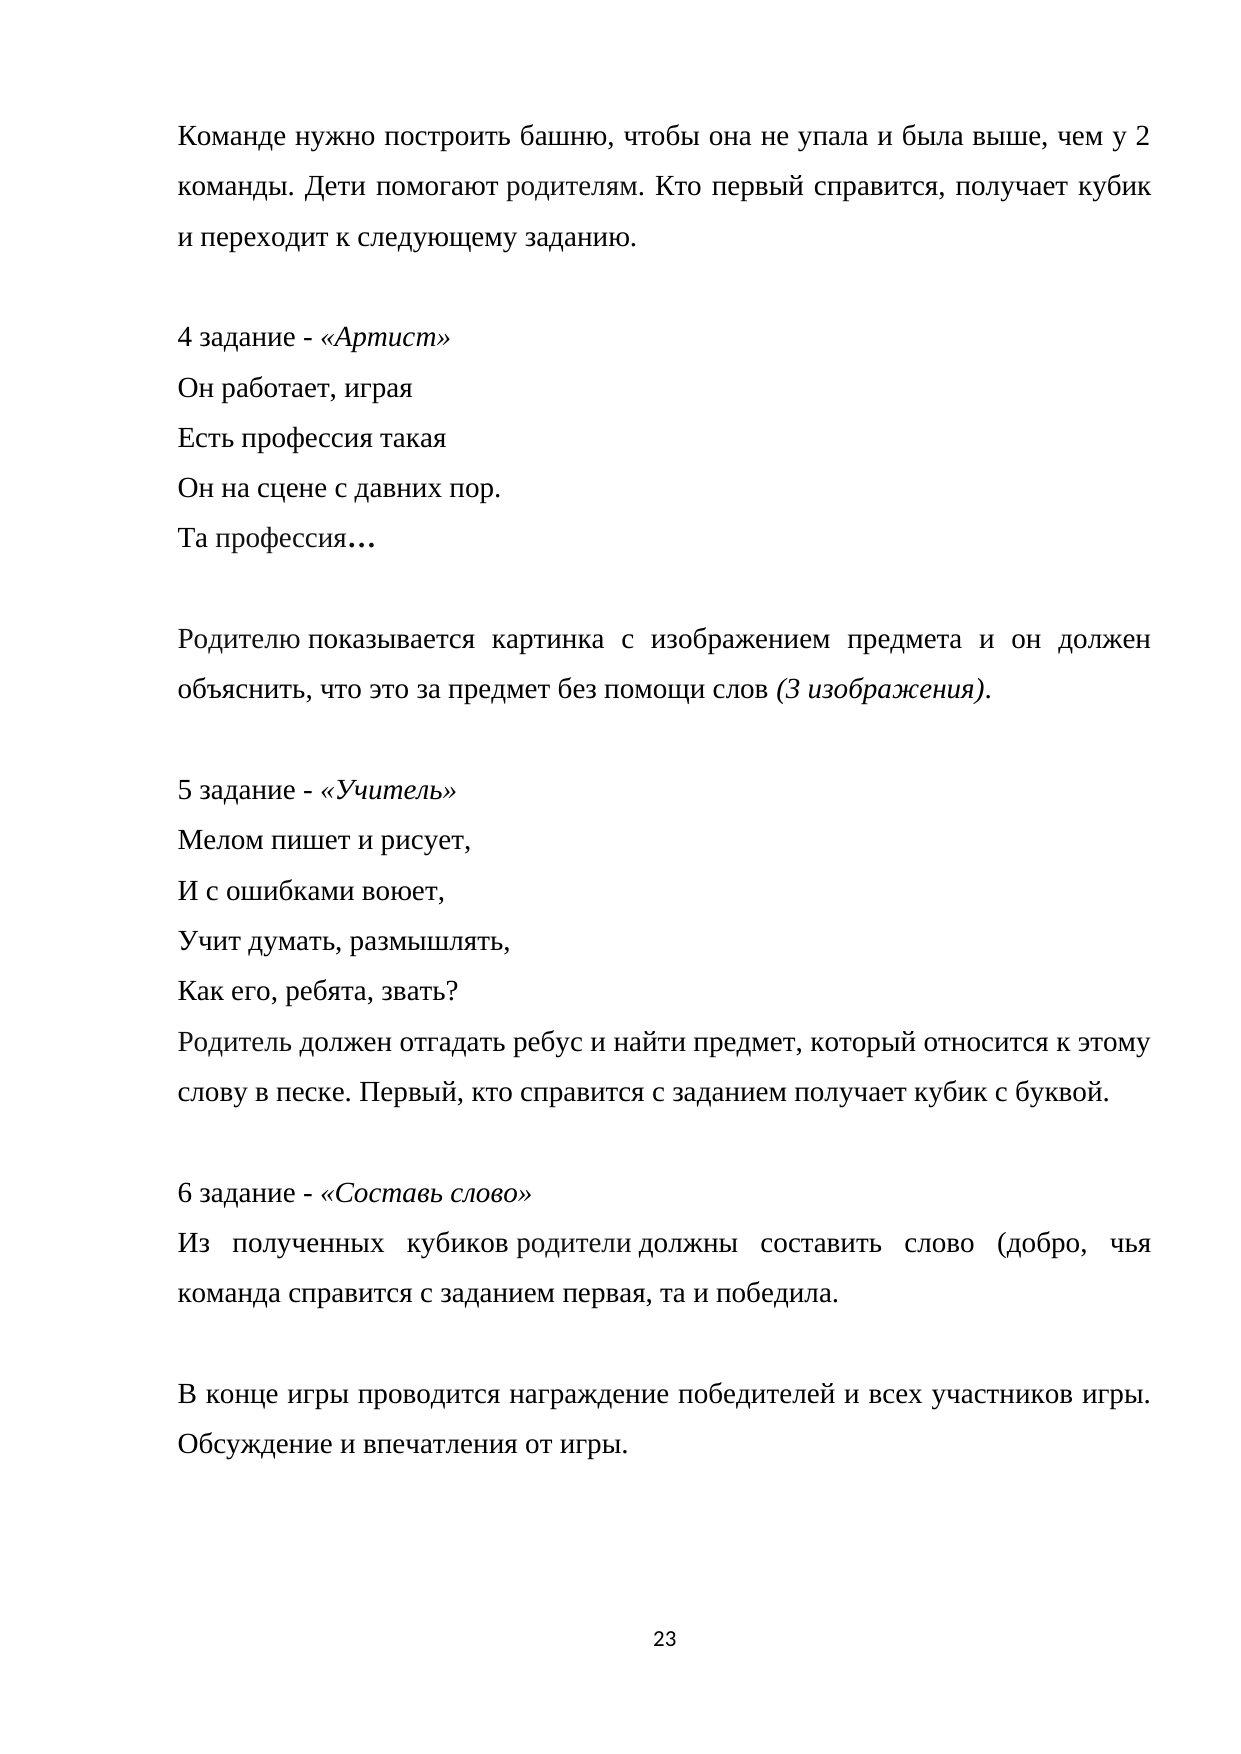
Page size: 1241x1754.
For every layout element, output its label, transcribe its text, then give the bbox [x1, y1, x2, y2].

text Учит думать, размышлять, [177, 923, 1152, 957]
text 4 задание - «Артист» [177, 319, 1152, 353]
text Мелом пишет и рисует, [177, 822, 1152, 856]
text 5 задание - «Учитель» [177, 772, 1152, 806]
text В конце игры проводится награждение победителей и всех участников игры. Обсуждение и впечатления от игры. [177, 1376, 1152, 1460]
text 6 задание - «Составь слово» [177, 1175, 1152, 1208]
text Родителю показывается картинка с изображением предмета и он должен объяснить, что это за предмет без помощи слов (3 изображения). [177, 621, 1152, 705]
text Команде нужно построить башню, чтобы она не упала и была выше, чем у 2 команды. Дети помогают родителям. Кто первый справится, получает кубик и переходит к следующему заданию. [177, 118, 1152, 252]
text Он на сцене с давних пор. [177, 470, 1152, 504]
text И с ошибками воюет, [177, 873, 1152, 906]
text Как его, ребята, звать? [177, 973, 1152, 1007]
text Родитель должен отгадать ребус и найти предмет, который относится к этому слову в песке. Первый, кто справится с заданием получает кубик с буквой. [177, 1024, 1152, 1108]
text Из полученных кубиков родители должны составить слово (добро, чья команда справится с заданием первая, та и победила. [177, 1225, 1152, 1309]
text Есть профессия такая [177, 420, 1152, 453]
text Та профессия… [177, 521, 1152, 554]
text Он работает, играя [177, 370, 1152, 403]
